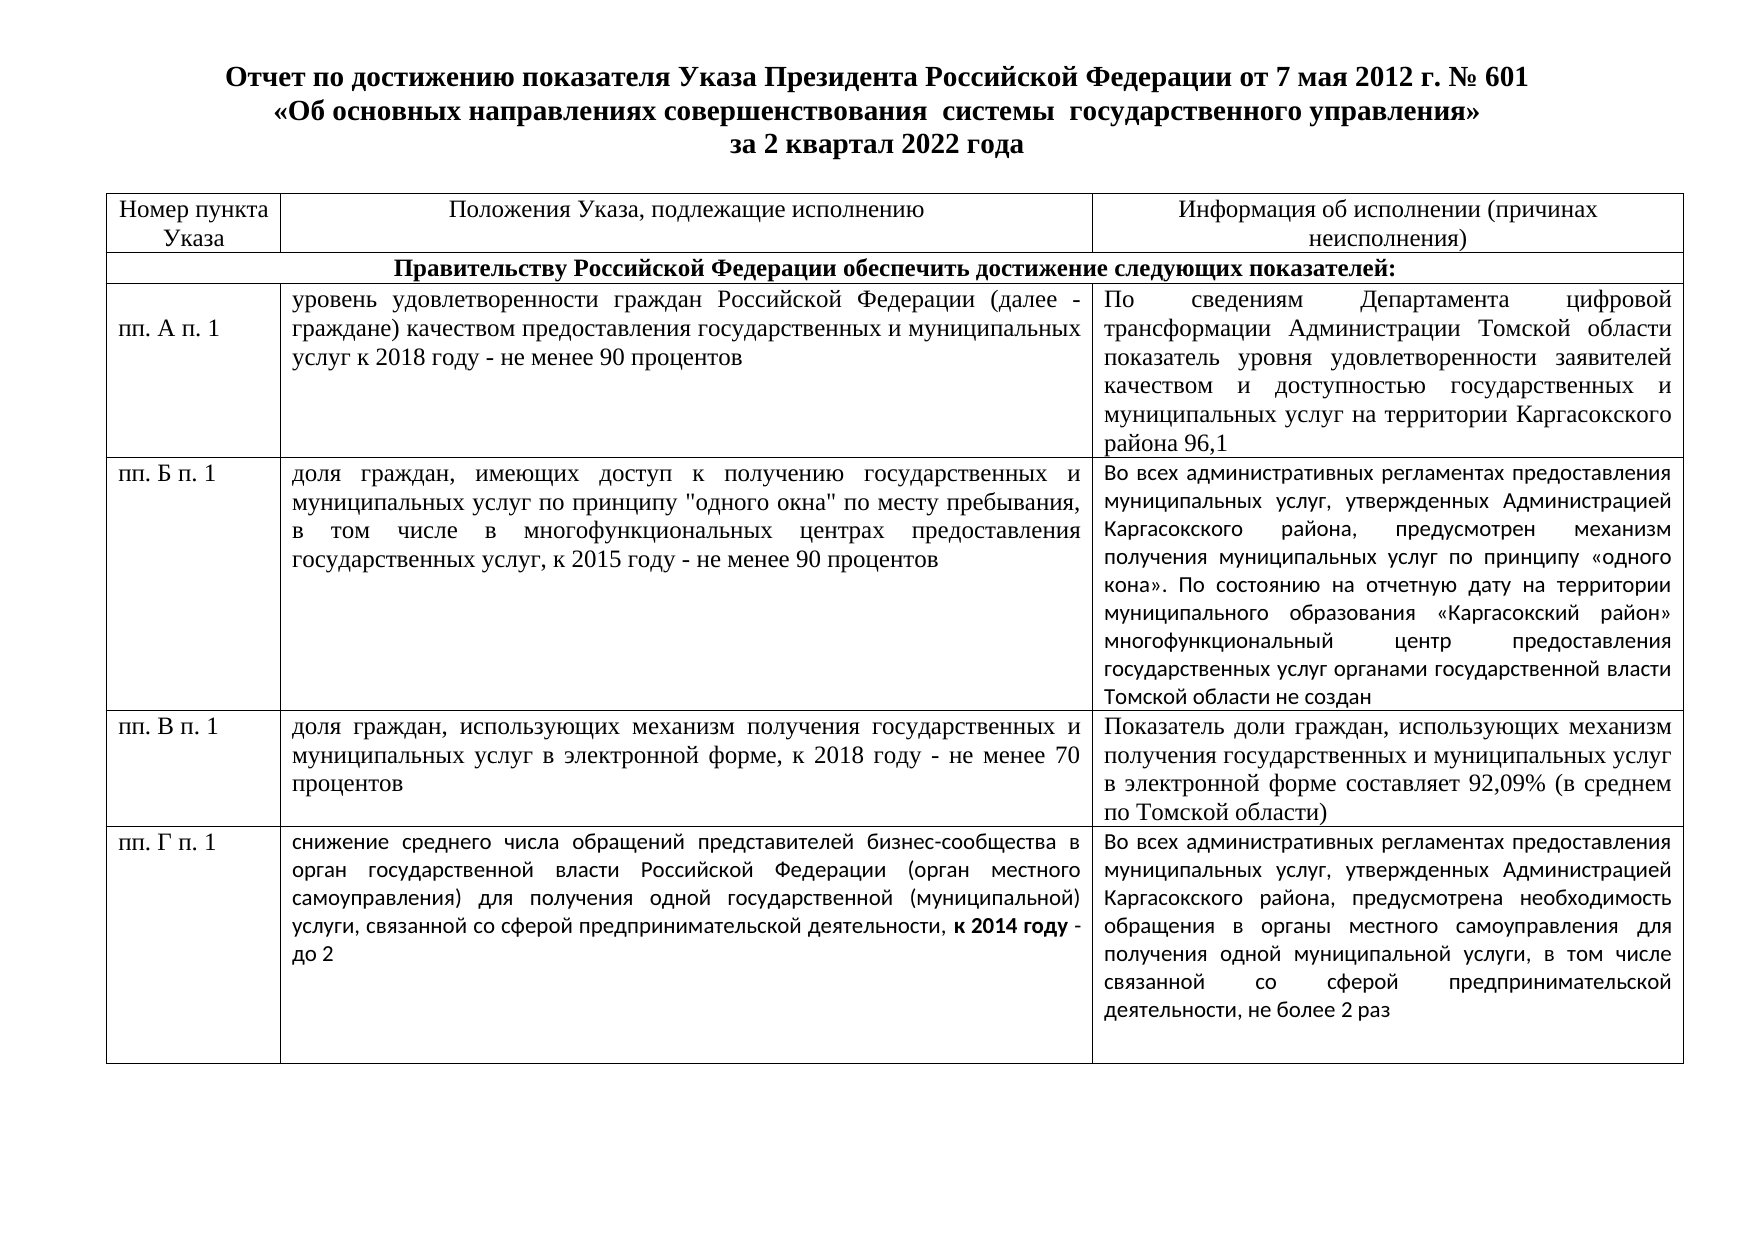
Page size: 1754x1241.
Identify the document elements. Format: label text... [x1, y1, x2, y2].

table_cell пп. А п. 1 [107, 284, 280, 457]
table_cell доля граждан, имеющих доступ к получению государственных и муниципальных услуг по принципу "одного окна" по месту пребывания, в том числе в многофункциональных центрах предоставления государственных услуг, к 2015 году - не менее 90 процентов [281, 458, 1092, 710]
text Отчет по достижению показателя Указа Президента Российской Федерации от 7 мая 2012 г. № 601 [118, 59, 1636, 93]
table_cell Правительству Российской Федерации обеспечить достижение следующих показателей: [107, 253, 1683, 283]
table_cell пп. Б п. 1 [107, 458, 280, 710]
table_cell уровень удовлетворенности граждан Российской Федерации (далее - граждане) качеством предоставления государственных и муниципальных услуг к 2018 году - не менее 90 процентов [281, 284, 1092, 457]
table_cell Во всех административных регламентах предоставления муниципальных услуг, утвержденных Администрацией Каргасокского района, предусмотрен механизм получения муниципальных услуг по принципу «одного кона». По состоянию на отчетную дату на территории муниципального образования «Каргасокский район» многофункциональный центр предоставления государственных услуг органами государственной власти Томской области не создан [1093, 458, 1683, 710]
table_cell пп. Г п. 1 [107, 827, 280, 1063]
table_cell Во всех административных регламентах предоставления муниципальных услуг, утвержденных Администрацией Каргасокского района, предусмотрена необходимость обращения в органы местного самоуправления для получения одной муниципальной услуги, в том числе связанной со сферой предпринимательской деятельности, не более 2 раз [1093, 827, 1683, 1063]
table_cell По сведениям Департамента цифровой трансформации Администрации Томской области показатель уровня удовлетворенности заявителей качеством и доступностью государственных и муниципальных услуг на территории Каргасокского района 96,1 [1093, 284, 1683, 457]
table_cell Показатель доли граждан, использующих механизм получения государственных и муниципальных услуг в электронной форме составляет 92,09% (в среднем по Томской области) [1093, 711, 1683, 826]
text за 2 квартал 2022 года [118, 126, 1636, 160]
table_header Информация об исполнении (причинах неисполнения) [1093, 194, 1683, 252]
table_header Положения Указа, подлежащие исполнению [281, 194, 1092, 252]
table_cell доля граждан, использующих механизм получения государственных и муниципальных услуг в электронной форме, к 2018 году - не менее 70 процентов [281, 711, 1092, 826]
table_cell пп. В п. 1 [107, 711, 280, 826]
text «Об основных направлениях совершенствования системы государственного управления» [118, 93, 1636, 126]
table_cell снижение среднего числа обращений представителей бизнес-сообщества в орган государственной власти Российской Федерации (орган местного самоуправления) для получения одной государственной (муниципальной) услуги, связанной со сферой предпринимательской деятельности, к 2014 году - до 2 [281, 827, 1092, 1063]
table_header Номер пункта Указа [107, 194, 280, 252]
